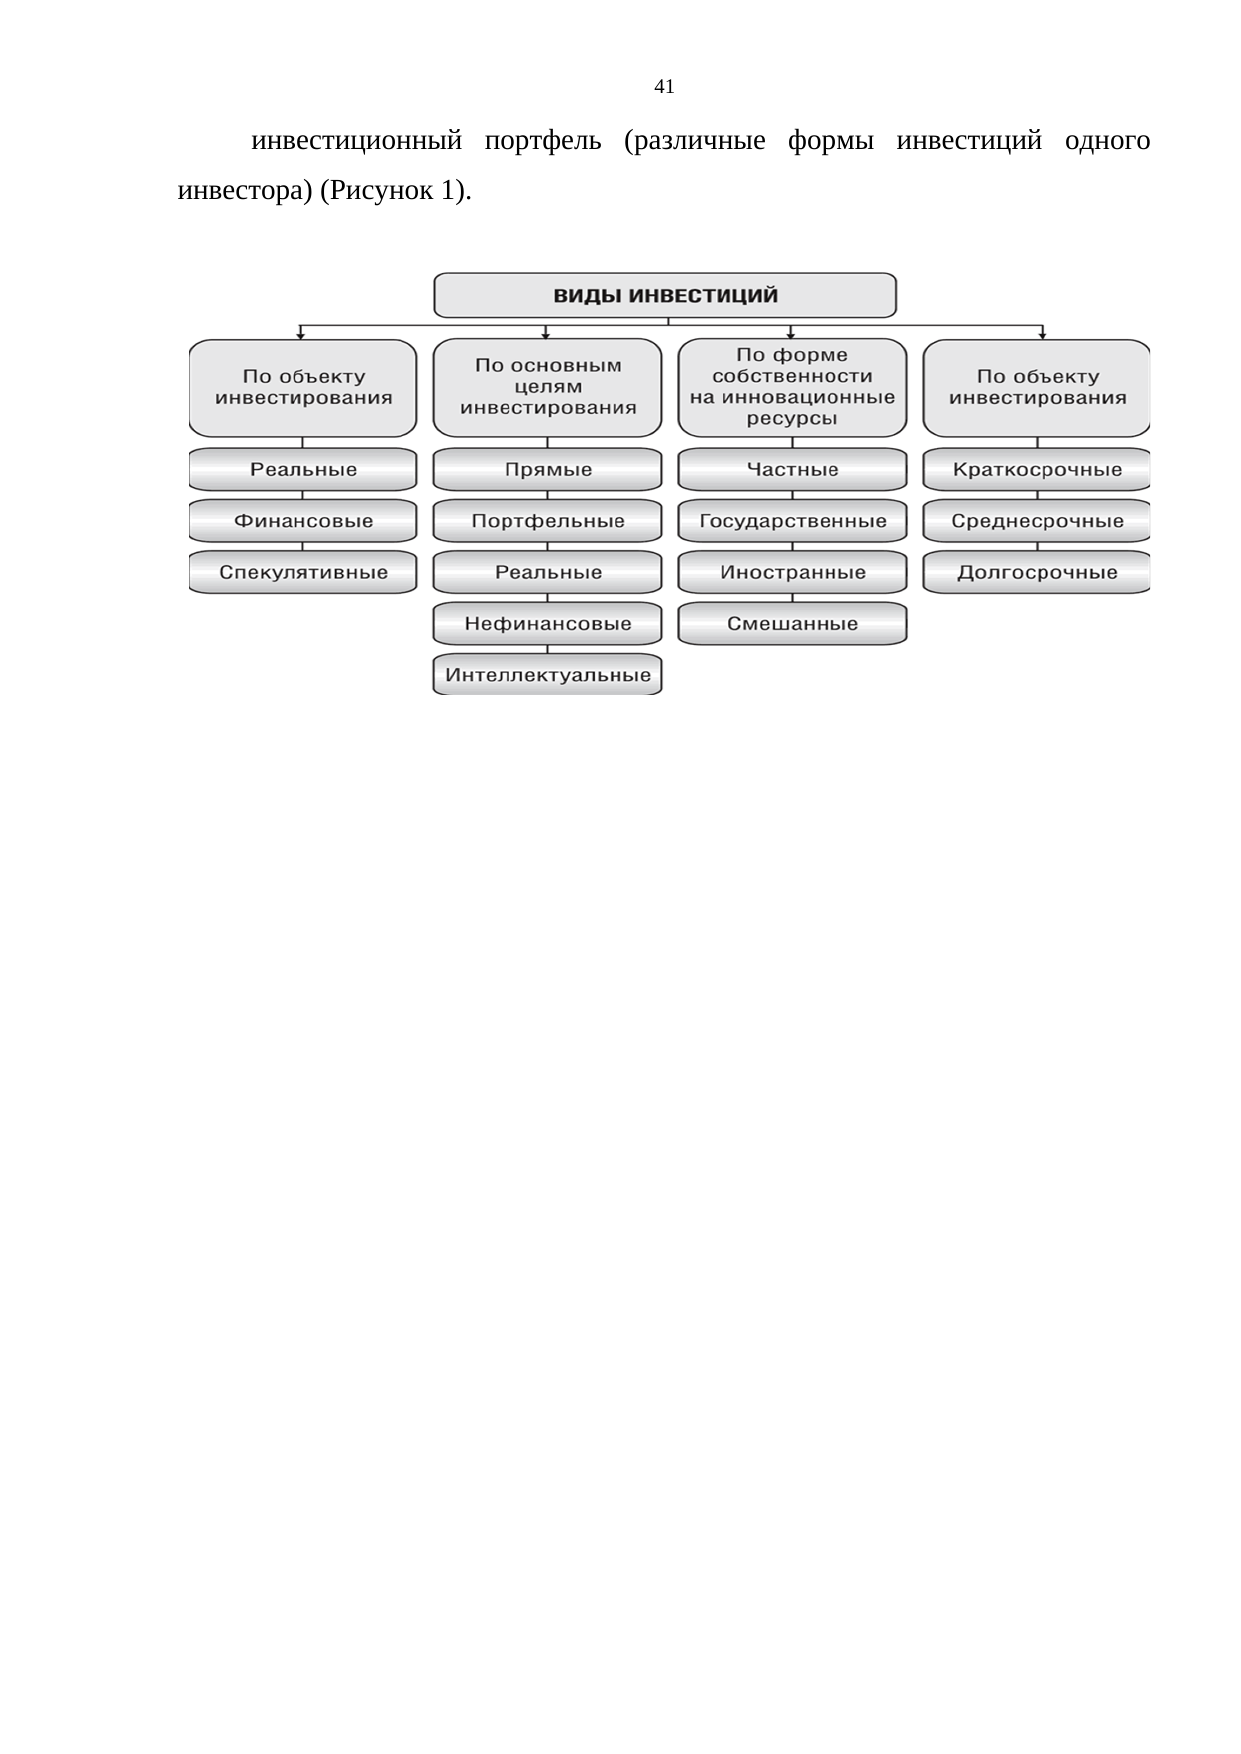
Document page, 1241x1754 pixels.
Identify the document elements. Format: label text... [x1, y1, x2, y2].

text инвестиционный портфель (различные формы инвестиций одного инвестора) (Рисунок 1). [177, 122, 1152, 206]
picture [187, 272, 1150, 694]
